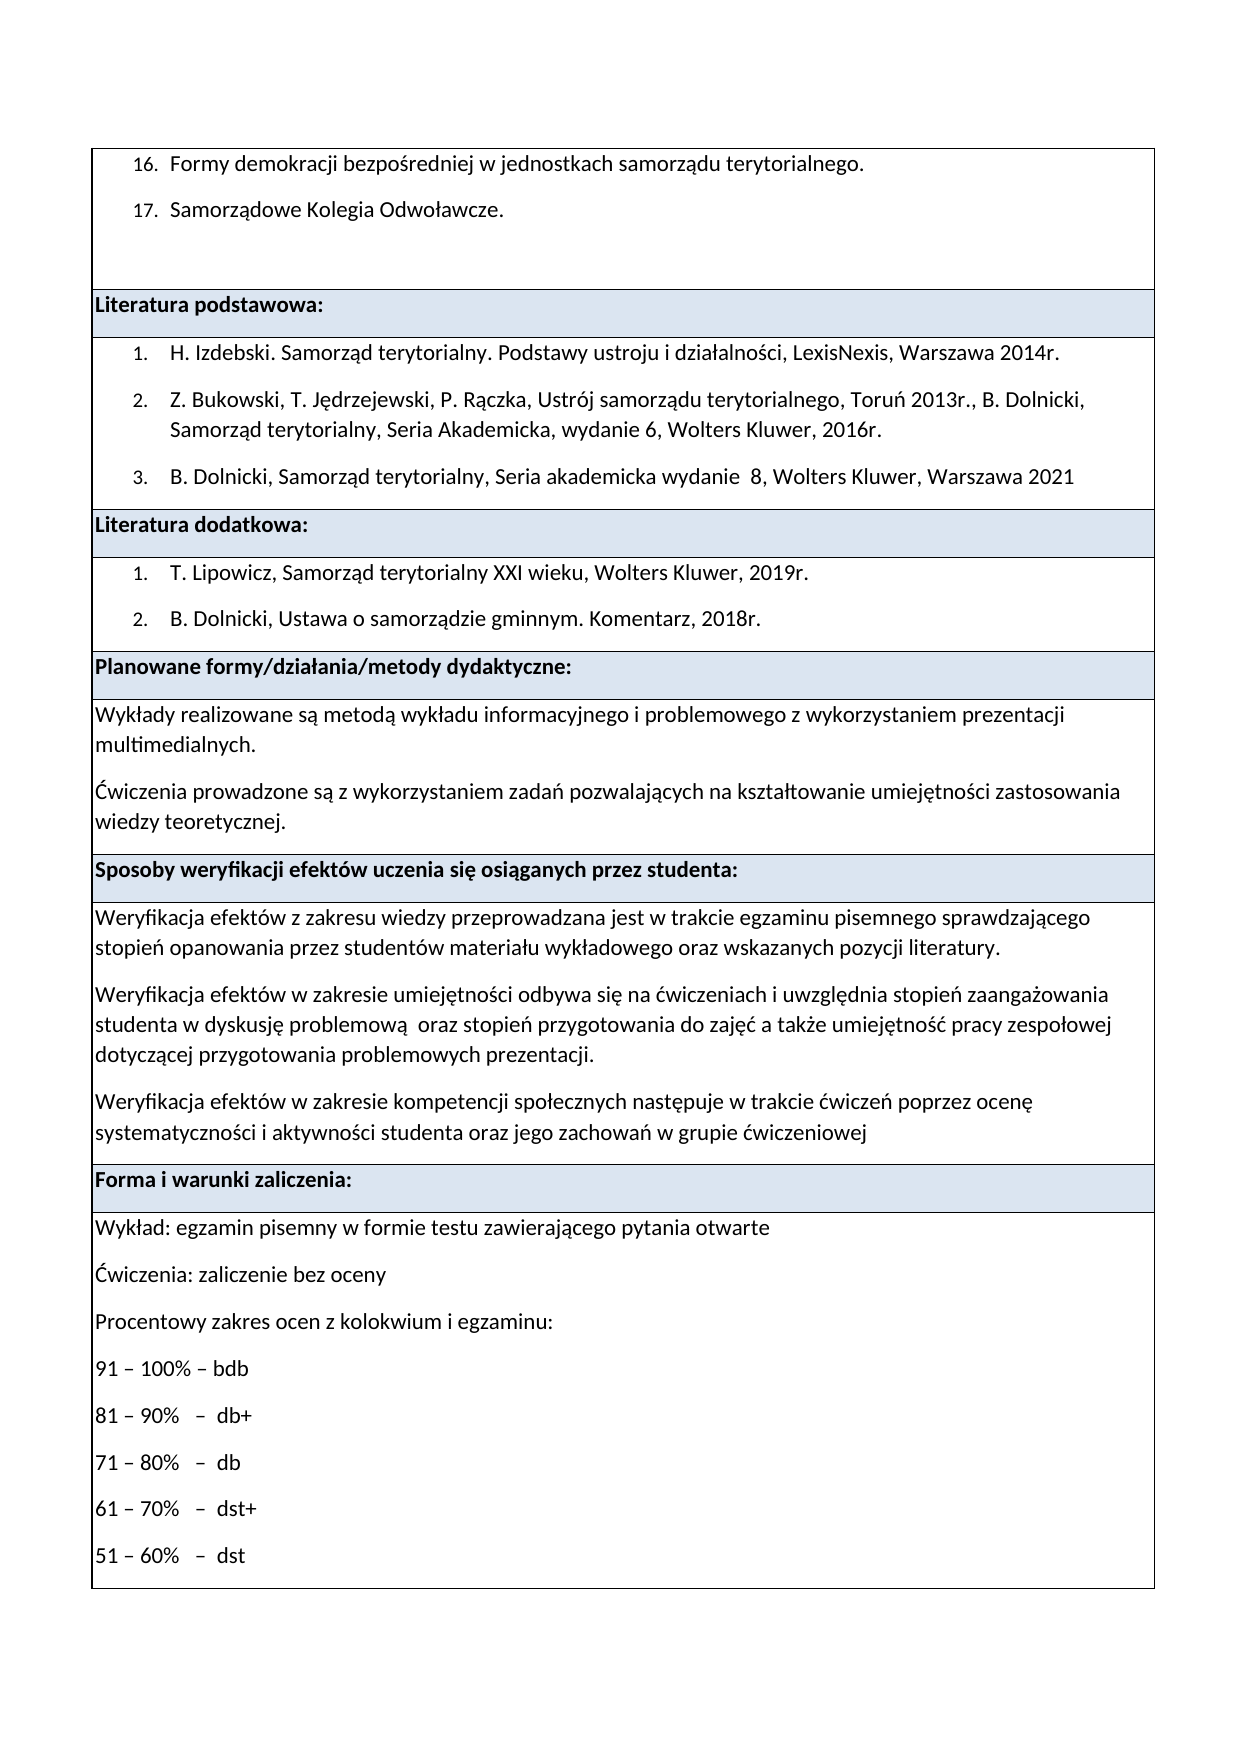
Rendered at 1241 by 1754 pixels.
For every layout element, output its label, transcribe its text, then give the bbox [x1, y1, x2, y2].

table_cell Wykłady realizowane są metodą wykładu informacyjnego i problemowego z wykorzystaniem prezentacji multimedialnych. Ćwiczenia prowadzone są z wykorzystaniem zadań pozwalających na kształtowanie umiejętności zastosowania wiedzy teoretycznej. [93, 700, 1154, 854]
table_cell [93, 149, 1154, 289]
table_cell Forma i warunki zaliczenia: [93, 1165, 1154, 1212]
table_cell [93, 1213, 1154, 1588]
table_cell Literatura podstawowa: [93, 290, 1154, 337]
table_cell Planowane formy/działania/metody dydaktyczne: [93, 652, 1154, 699]
table_cell H. Izdebski. Samorząd terytorialny. Podstawy ustroju i działalności, LexisNexis, Warszawa 2014r. Z. Bukowski, T. Jędrzejewski, P. Rączka, Ustrój samorządu terytorialnego, Toruń 2013r., B. Dolnicki, Samorząd terytorialny, Seria Akademicka, wydanie 6, Wolters Kluwer, 2016r. B. Dolnicki, Samorząd terytorialny, Seria akademicka wydanie 8, Wolters Kluwer, Warszawa 2021 [93, 338, 1154, 509]
table_cell Literatura dodatkowa: [93, 510, 1154, 557]
table_cell Weryfikacja efektów z zakresu wiedzy przeprowadzana jest w trakcie egzaminu pisemnego sprawdzającego stopień opanowania przez studentów materiału wykładowego oraz wskazanych pozycji literatury. Weryfikacja efektów w zakresie umiejętności odbywa się na ćwiczeniach i uwzględnia stopień zaangażowania studenta w dyskusję problemową oraz stopień przygotowania do zajęć a także umiejętność pracy zespołowej dotyczącej przygotowania problemowych prezentacji. Weryfikacja efektów w zakresie kompetencji społecznych następuje w trakcie ćwiczeń poprzez ocenę systematyczności i aktywności studenta oraz jego zachowań w grupie ćwiczeniowej [93, 903, 1154, 1164]
table_cell T. Lipowicz, Samorząd terytorialny XXI wieku, Wolters Kluwer, 2019r. B. Dolnicki, Ustawa o samorządzie gminnym. Komentarz, 2018r. [93, 558, 1154, 651]
table_cell Sposoby weryfikacji efektów uczenia się osiąganych przez studenta: [93, 855, 1154, 902]
